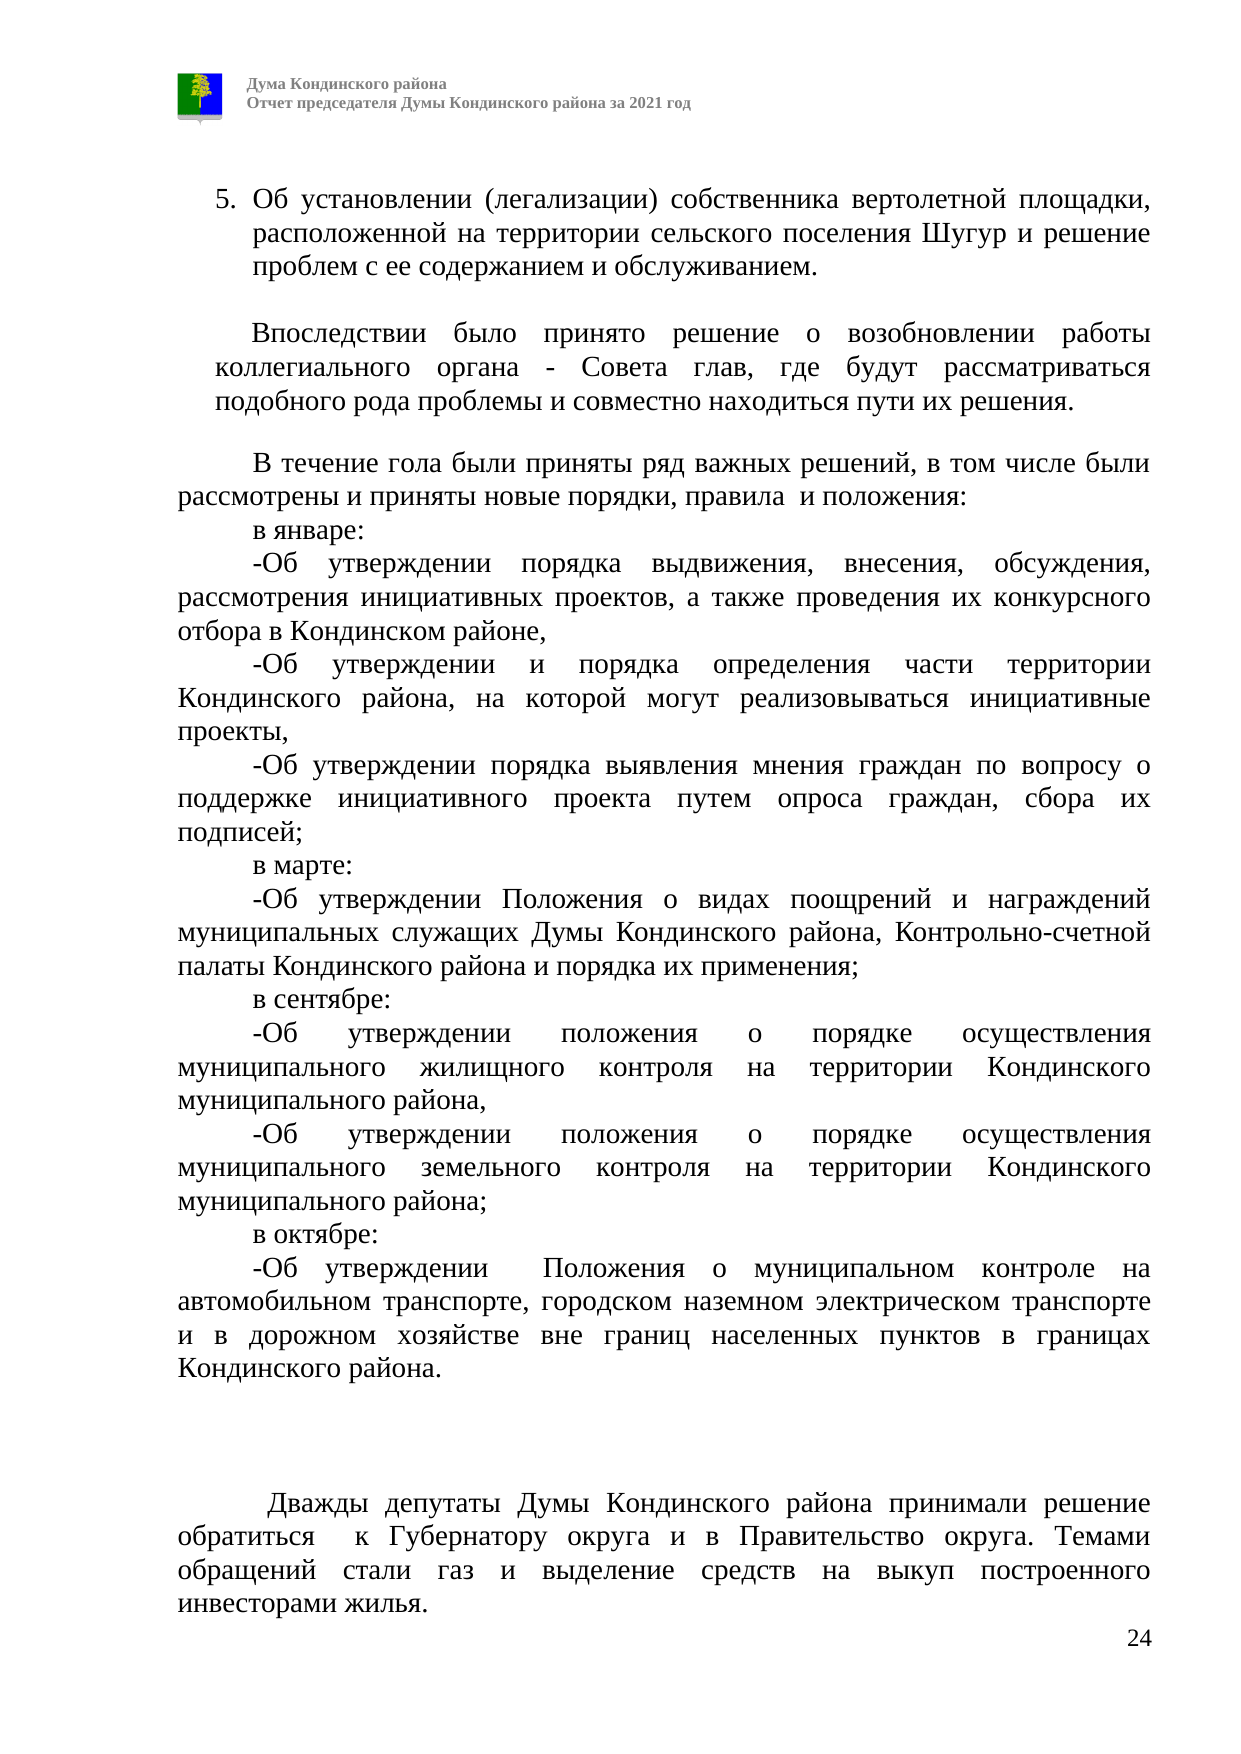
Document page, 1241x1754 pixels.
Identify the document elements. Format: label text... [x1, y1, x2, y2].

picture [177, 73, 223, 126]
text -Об утверждении и порядка определения части территории Кондинского района, на которой могут реализовываться инициативные проекты, [177, 646, 1152, 747]
text в сентябре: [177, 982, 1152, 1015]
text -Об утверждении Положения о муниципальном контроле на автомобильном транспорте, городском наземном электрическом транспорте и в дорожном хозяйстве вне границ населенных пунктов в границах Кондинского района. [177, 1250, 1152, 1384]
text -Об утверждении положения о порядке осуществления муниципального земельного контроля на территории Кондинского муниципального района; [177, 1116, 1152, 1216]
text -Об утверждении Положения о видах поощрений и награждений муниципальных служащих Думы Кондинского района, Контрольно-счетной палаты Кондинского района и порядка их применения; [177, 881, 1152, 982]
list Об установлении (легализации) собственника вертолетной площадки, расположенной на территории сельского поселения Шугур и решение проблем с ее содержанием и обслуживанием. [215, 181, 1152, 282]
text в октябре: [177, 1216, 1152, 1250]
text Впоследствии было принято решение о возобновлении работы коллегиального органа - Совета глав, где будут рассматриваться подобного рода проблемы и совместно находиться пути их решения. [215, 316, 1152, 416]
text в марте: [177, 847, 1152, 881]
text в январе: [177, 512, 1152, 546]
text -Об утверждении порядка выявления мнения граждан по вопросу о поддержке инициативного проекта путем опроса граждан, сбора их подписей; [177, 747, 1152, 847]
text Дважды депутаты Думы Кондинского района принимали решение обратиться к Губернатору округа и в Правительство округа. Темами обращений стали газ и выделение средств на выкуп построенного инвесторами жилья. [177, 1485, 1152, 1619]
text В течение гола были приняты ряд важных решений, в том числе были рассмотрены и приняты новые порядки, правила и положения: [177, 445, 1152, 512]
text -Об утверждении положения о порядке осуществления муниципального жилищного контроля на территории Кондинского муниципального района, [177, 1015, 1152, 1116]
text -Об утверждении порядка выдвижения, внесения, обсуждения, рассмотрения инициативных проектов, а также проведения их конкурсного отбора в Кондинском районе, [177, 546, 1152, 646]
